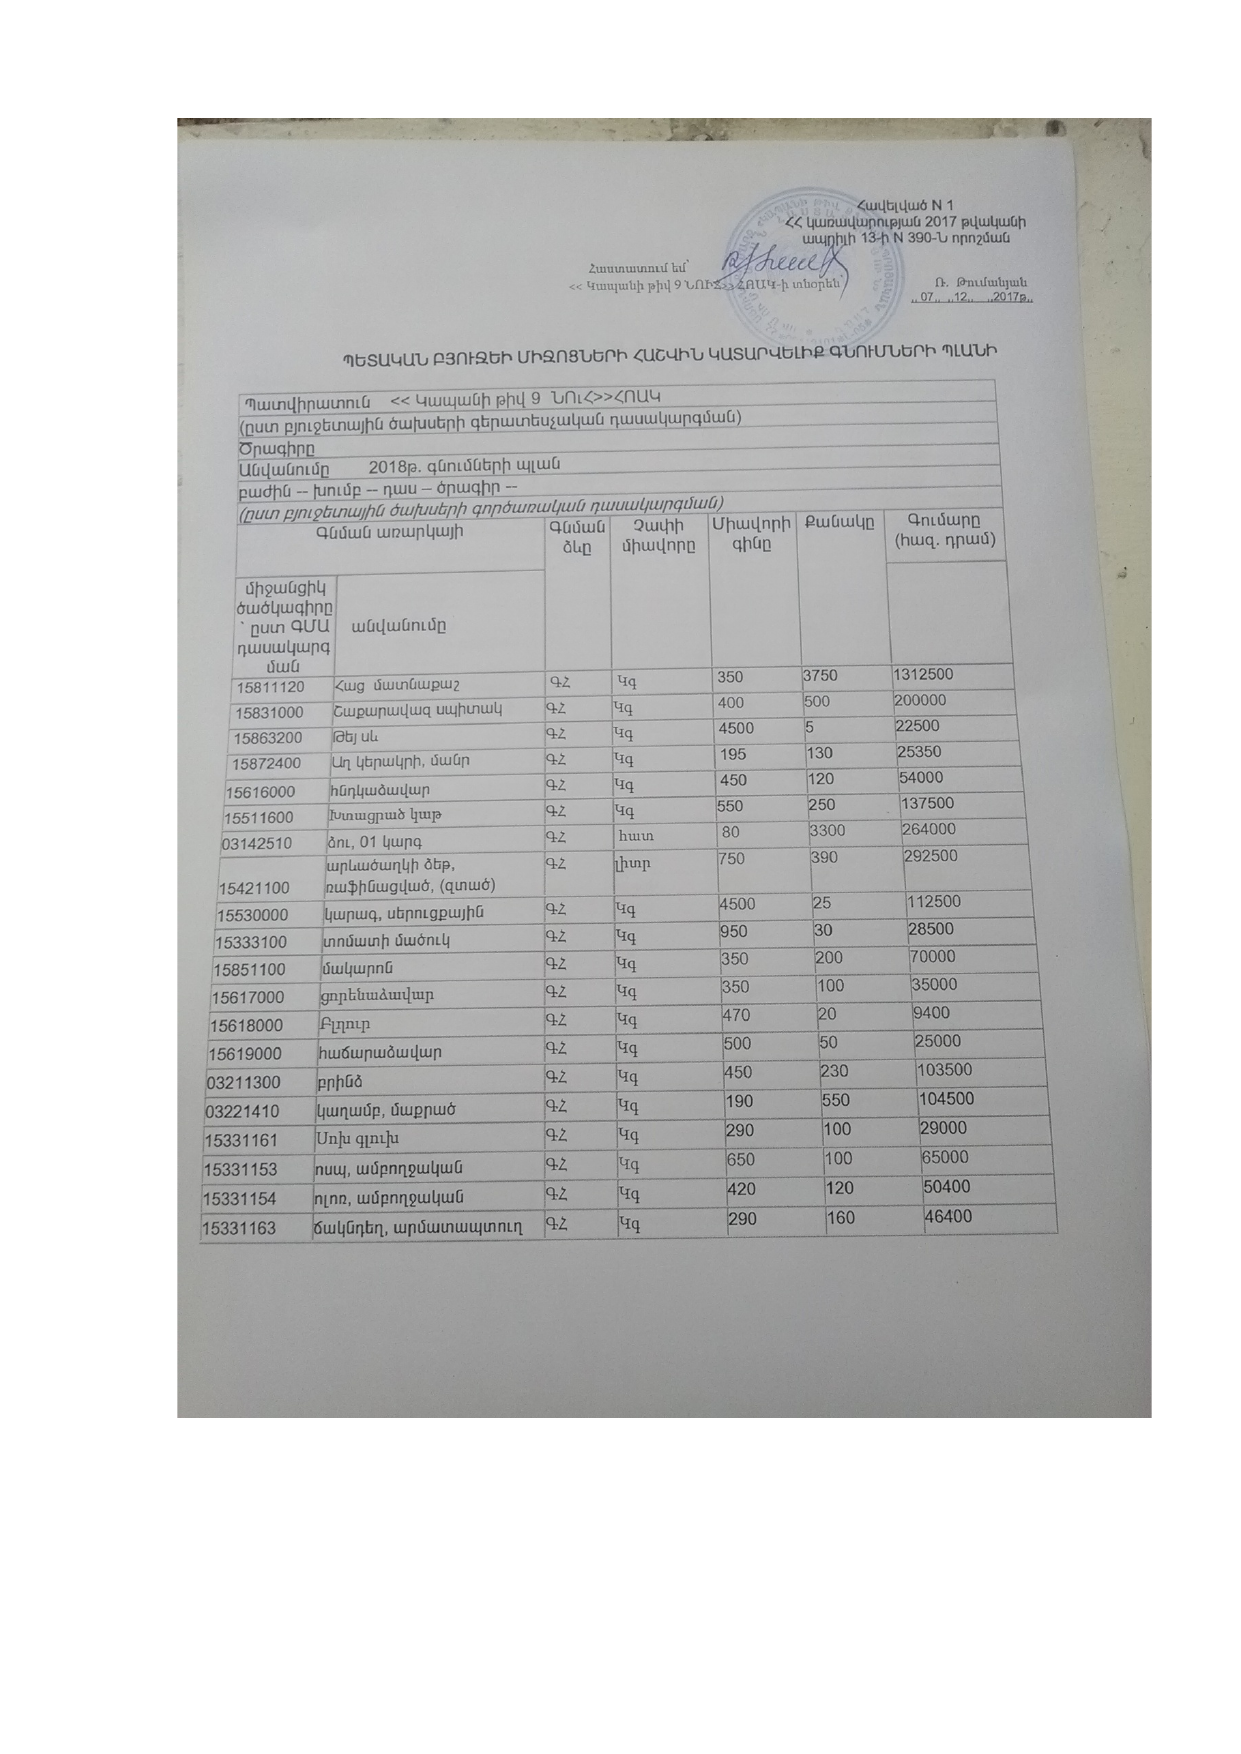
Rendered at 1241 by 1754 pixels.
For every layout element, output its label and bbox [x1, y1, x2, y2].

picture [177, 118, 1152, 1418]
